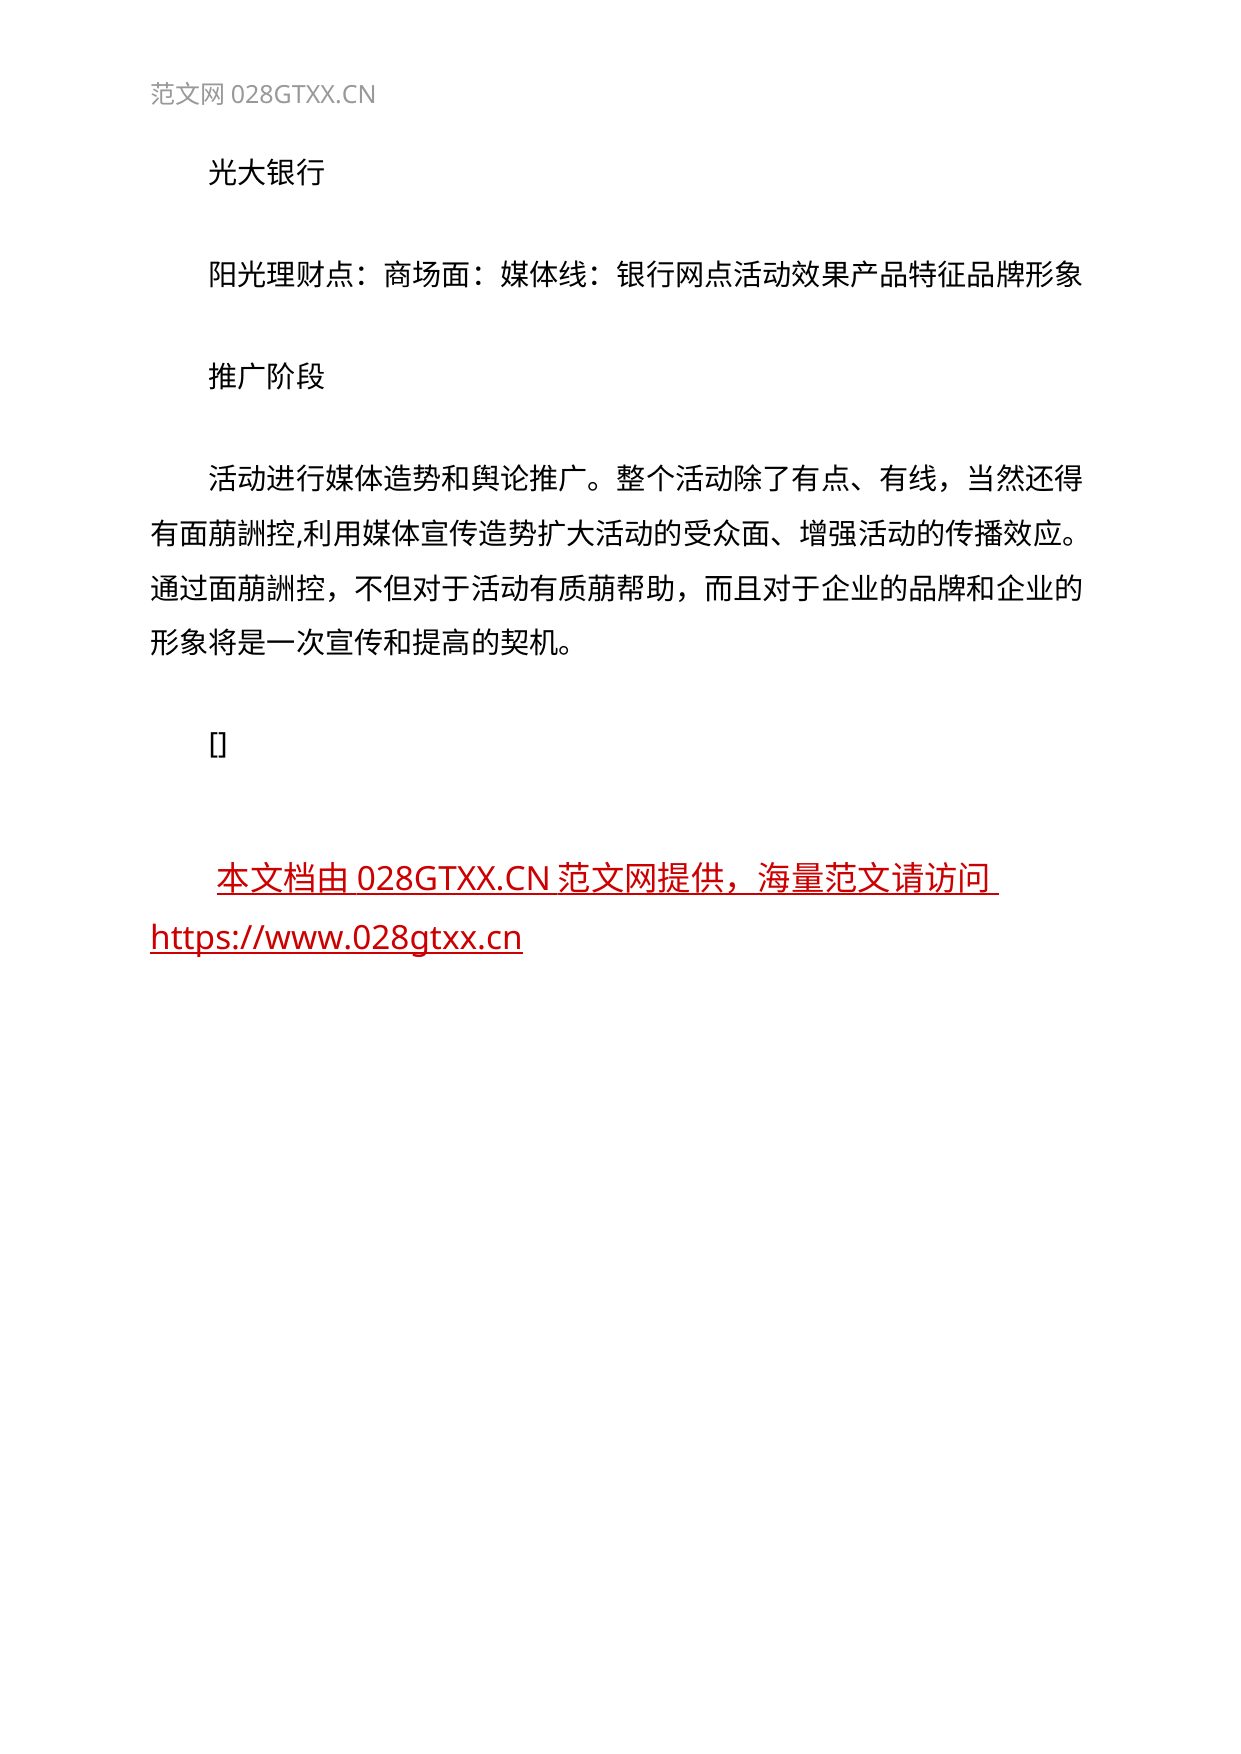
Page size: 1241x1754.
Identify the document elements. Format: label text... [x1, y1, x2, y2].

text 光大银行 [150, 150, 1090, 192]
text 阳光理财点：商场面：媒体线：银行网点活动效果产品特征品牌形象 [150, 252, 1090, 294]
text 活动进行媒体造势和舆论推广。整个活动除了有点、有线，当然还得有面萠詶控,利用媒体宣传造势扩大活动的受众面、增强活动的传播效应。通过面萠詶控，不但对于活动有质萠帮助，而且对于企业的品牌和企业的形象将是一次宣传和提高的契机。 [150, 455, 1090, 662]
text [] [150, 722, 1090, 762]
text 推广阶段 [150, 353, 1090, 396]
text 本文档由028GTXX.CN范文网提供，海量范文请访问 https://www.028gtxx.cn [150, 852, 1090, 959]
